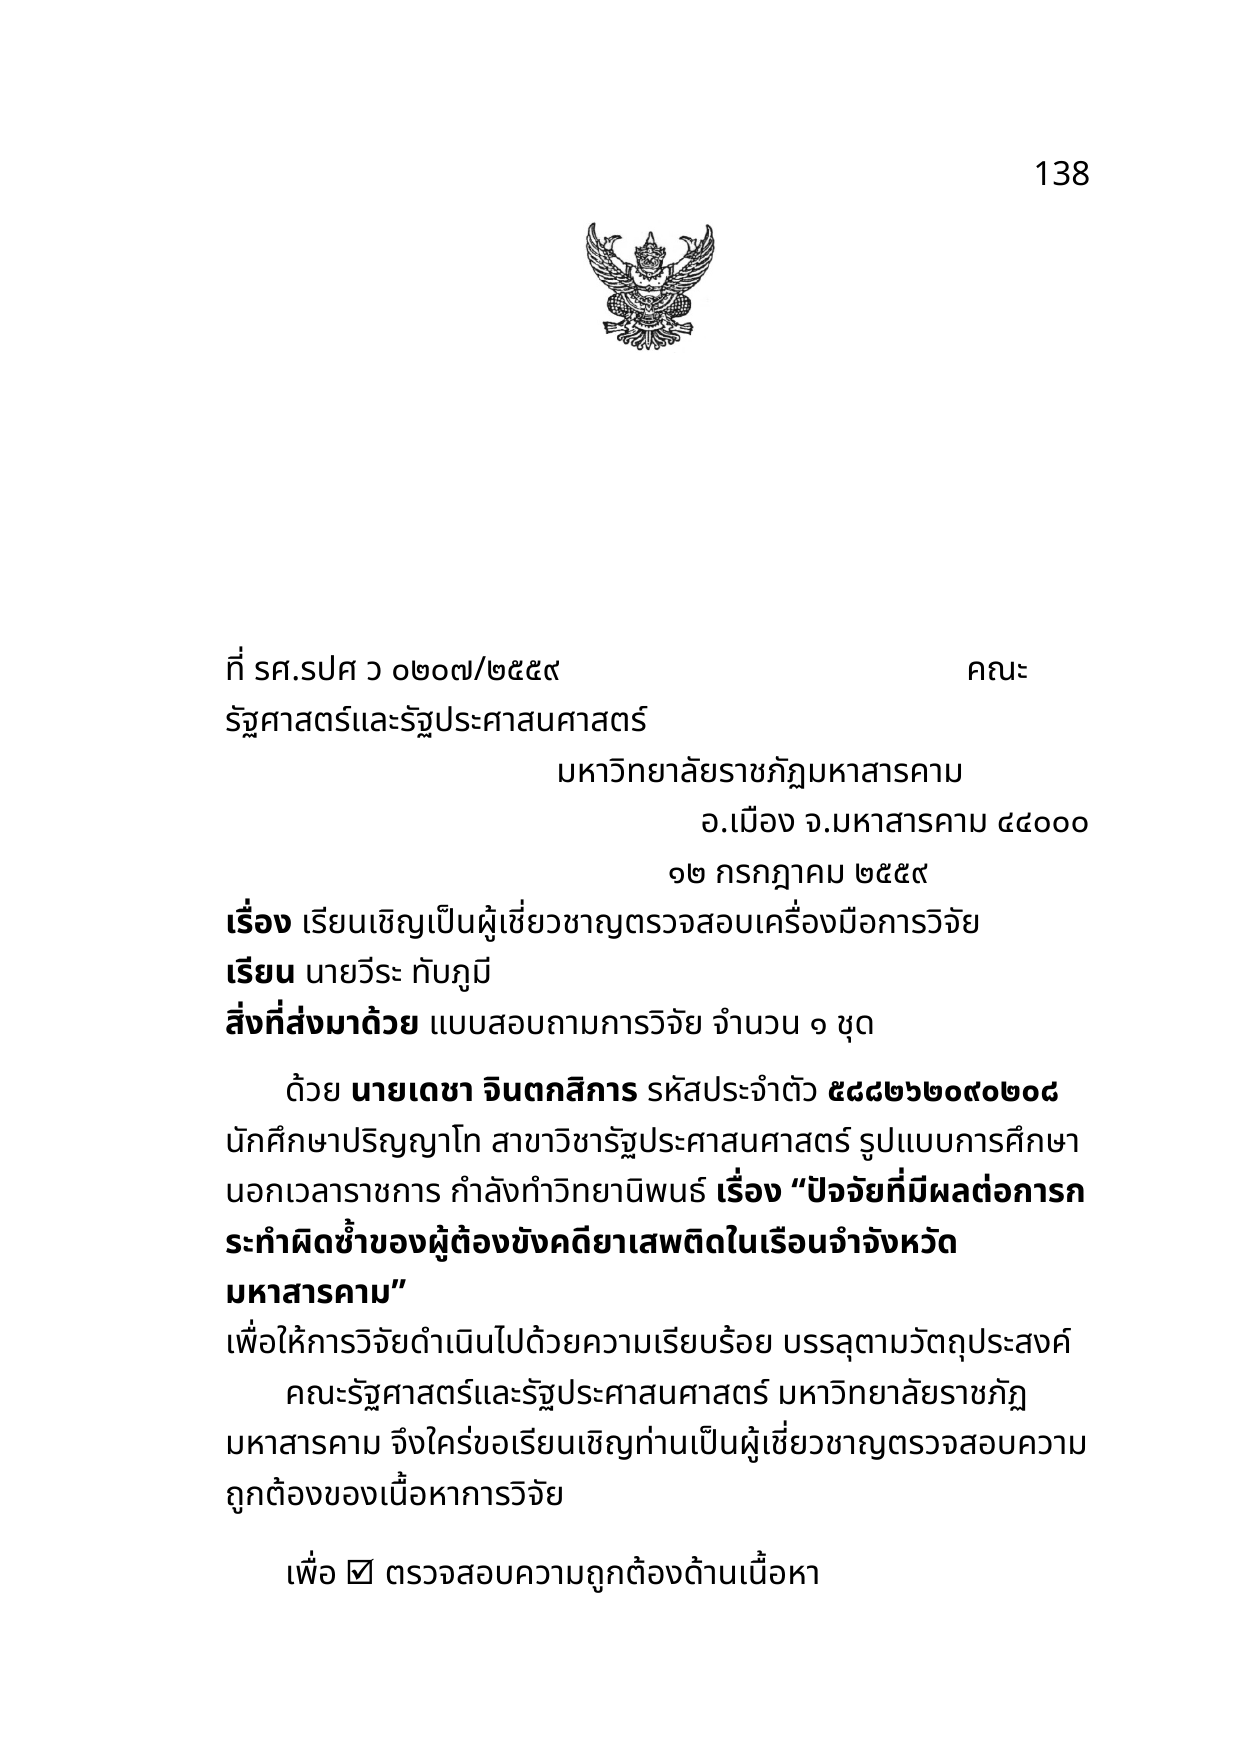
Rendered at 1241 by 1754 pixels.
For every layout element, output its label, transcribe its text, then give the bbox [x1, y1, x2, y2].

text ที่ รศ.รปศ ว ๐๒๐๗/๒๕๕๙ คณะรัฐศาสตร์และรัฐประศาสนศาสตร์ มหาวิทยาลัยราชภัฏมหาสารคาม อ.เมือง จ.มหาสารคาม ๔๔๐๐๐ [225, 645, 1090, 848]
text ๑๒ กรกฎาคม ๒๕๕๙ [225, 848, 1090, 898]
list เรียน นายวีระ ทับภูมี [225, 948, 1090, 999]
picture [583, 220, 717, 353]
list สิ่งที่ส่งมาด้วย แบบสอบถามการวิจัย จำนวน ๑ ชุด [225, 999, 1090, 1049]
subtitle ด้วย นายเดชา จินตกสิการ รหัสประจำตัว ๕๘๘๒๖๒๐๙๐๒๐๘ นักศึกษาปริญญาโท สาขาวิชารัฐประศาสนศาสตร์ รูปแบบการศึกษานอกเวลาราชการ กำลังทำวิทยานิพนธ์ เรื่อง “ปัจจัยที่มีผลต่อการกระทำผิดซ้ำของผู้ต้องขังคดียาเสพติดในเรือนจำจังหวัดมหาสารคาม” [225, 1066, 1090, 1318]
text คณะรัฐศาสตร์และรัฐประศาสนศาสตร์ มหาวิทยาลัยราชภัฏมหาสารคาม จึงใคร่ขอเรียนเชิญท่านเป็นผู้เชี่ยวชาญตรวจสอบความถูกต้องของเนื้อหาการวิจัย [225, 1369, 1090, 1520]
list เรื่อง เรียนเชิญเป็นผู้เชี่ยวชาญตรวจสอบเครื่องมือการวิจัย [225, 898, 1090, 948]
text เพื่อ ตรวจสอบความถูกต้องด้านเนื้อหา [225, 1549, 1090, 1599]
subtitle เพื่อให้การวิจัยดำเนินไปด้วยความเรียบร้อย บรรลุตามวัตถุประสงค์ [225, 1318, 1090, 1369]
